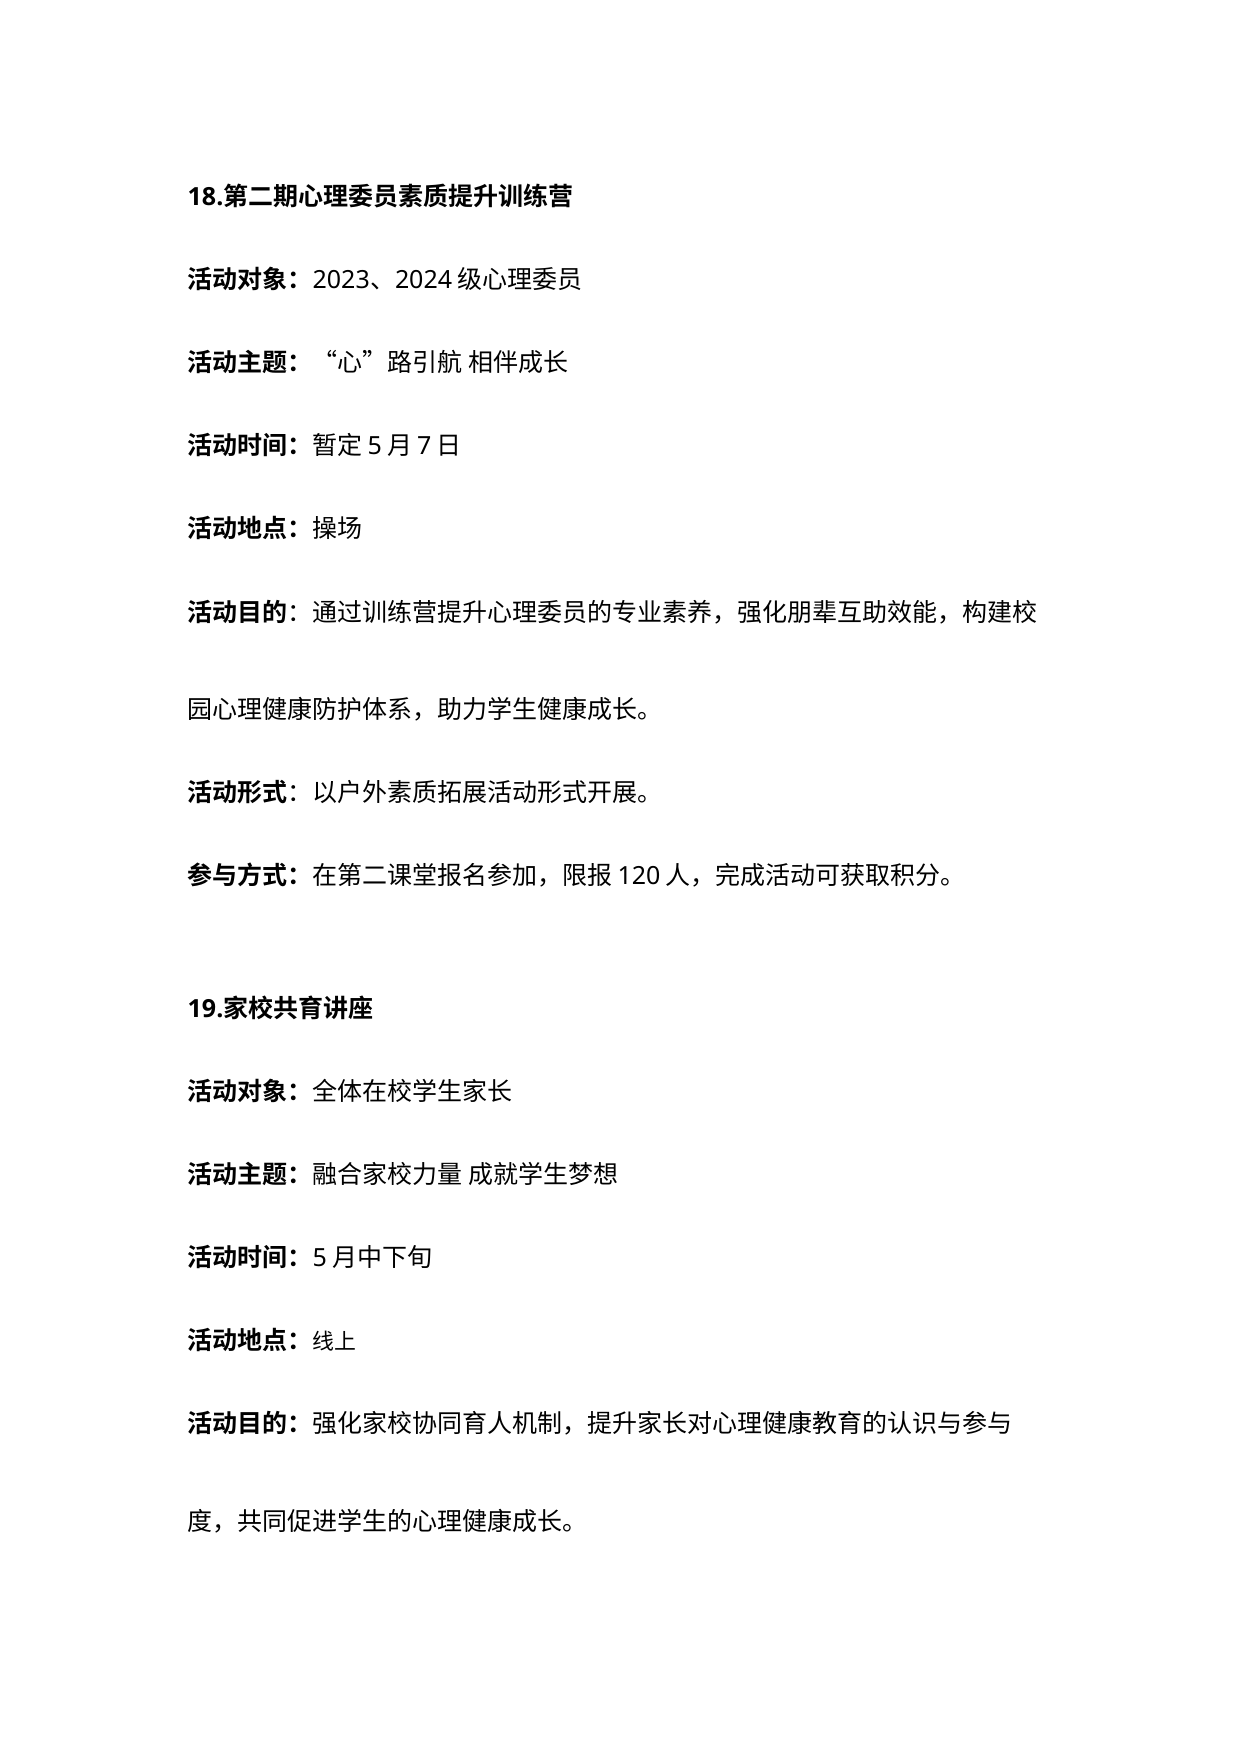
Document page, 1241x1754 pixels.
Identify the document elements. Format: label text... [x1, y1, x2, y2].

text 活动地点：线上 [187, 1306, 1042, 1371]
text 活动时间：暂定5月7日 [187, 411, 1042, 476]
text 活动主题：融合家校力量 成就学生梦想 [187, 1140, 1042, 1205]
text 活动形式：以户外素质拓展活动形式开展。 [187, 758, 1042, 823]
text 活动对象：2023、2024级心理委员 [187, 245, 1042, 310]
text 18.第二期心理委员素质提升训练营 [187, 162, 1042, 227]
text 19.家校共育讲座 [187, 974, 1042, 1039]
text 活动主题：“心”路引航 相伴成长 [187, 328, 1042, 393]
text 活动目的：通过训练营提升心理委员的专业素养，强化朋辈互助效能，构建校园心理健康防护体系，助力学生健康成长。 [187, 578, 1042, 740]
text 活动地点：操场 [187, 494, 1042, 559]
text 活动时间：5月中下旬 [187, 1223, 1042, 1288]
text 活动对象：全体在校学生家长 [187, 1057, 1042, 1122]
text 活动目的：强化家校协同育人机制，提升家长对心理健康教育的认识与参与度，共同促进学生的心理健康成长。 [187, 1389, 1042, 1552]
text 参与方式：在第二课堂报名参加，限报120人，完成活动可获取积分。 [187, 841, 1042, 906]
